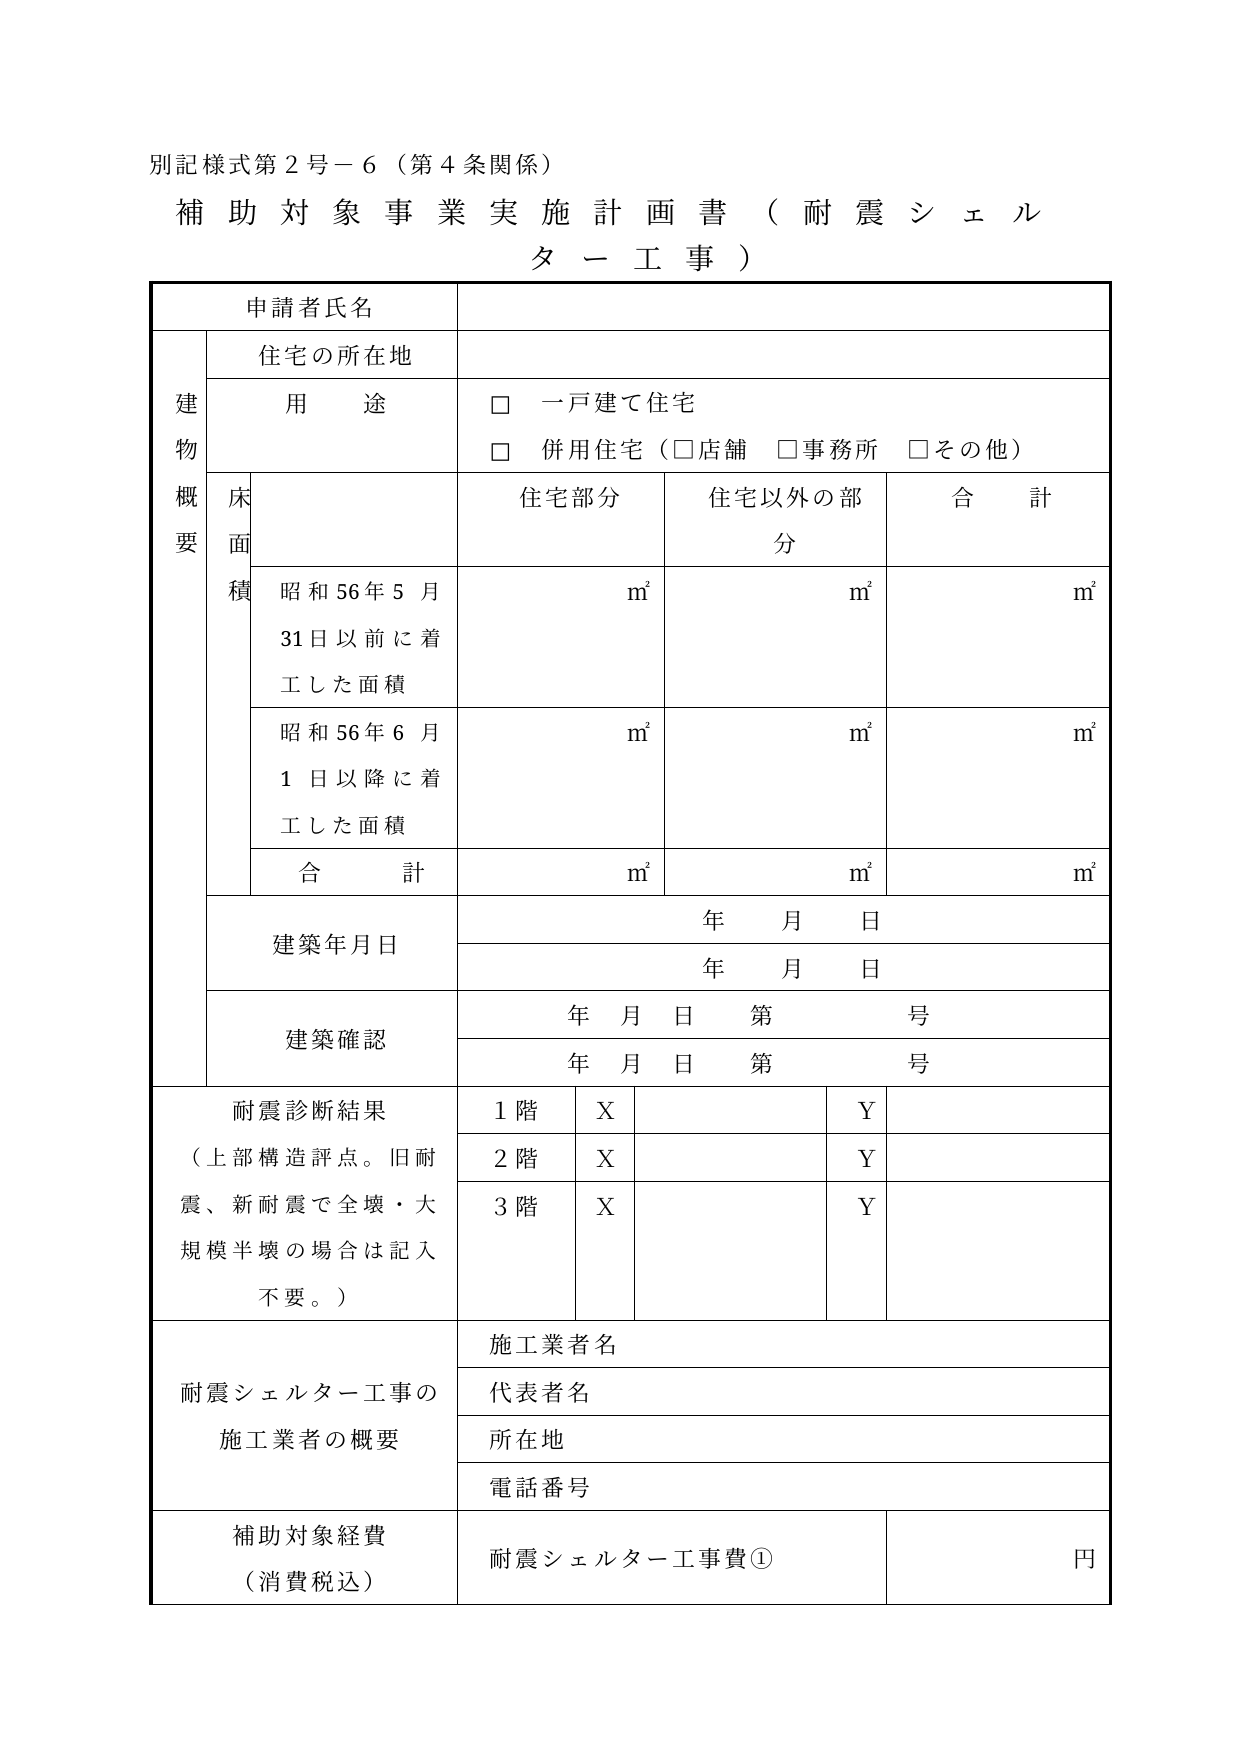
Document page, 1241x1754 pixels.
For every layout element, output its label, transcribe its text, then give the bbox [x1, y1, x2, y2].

table_cell [153, 895, 206, 1086]
table_cell ㎡ [887, 849, 1109, 895]
table_cell 代表者名 [458, 1368, 1109, 1415]
table_cell ㎡ [458, 849, 664, 895]
table_cell ㎡ [458, 708, 664, 848]
table_cell ２階 [458, 1134, 575, 1181]
table_cell 用 途 [207, 379, 457, 472]
table_cell 住宅部分 [458, 473, 664, 566]
table_cell ３階 [458, 1182, 575, 1319]
table_cell [458, 331, 1109, 378]
table_cell 耐震シェルター工事の施工業者の概要 [153, 1321, 457, 1510]
table_cell ㎡ [458, 567, 664, 707]
table_cell 施工業者名 [458, 1321, 1109, 1367]
table_cell Ｙ [827, 1134, 886, 1181]
table_cell [251, 473, 457, 566]
table_cell ㎡ [665, 708, 886, 848]
table_cell 床 面積 [207, 473, 250, 895]
table_cell 補助対象経費 （消費税込） [153, 1511, 457, 1604]
table_cell 年 月 日 [458, 944, 1109, 990]
table_cell [153, 331, 206, 378]
table_cell [887, 1087, 1109, 1133]
table_cell 合 計 [887, 473, 1109, 566]
table_cell 昭和56年6月1日以降に着工した面積 [251, 708, 457, 848]
table_cell 電話番号 [458, 1463, 1109, 1510]
table_cell 年 月 日 第 号 [458, 1039, 1109, 1086]
table_cell 耐震シェルター工事費① [458, 1511, 886, 1604]
table_cell □ 一戸建て住宅 □ 併用住宅（□店舗 □事務所 □その他） [458, 379, 1109, 472]
table_cell [635, 1134, 826, 1181]
table_cell 住宅以外の部分 [665, 473, 886, 566]
text 別記様式第２号－６（第４条関係） [149, 141, 1091, 187]
table_cell 年 月 日 第 号 [458, 991, 1109, 1038]
table_cell ㎡ [887, 708, 1109, 848]
table_cell 建築年月日 [207, 896, 457, 990]
table_cell ㎡ [665, 849, 886, 895]
table_cell 住宅の所在地 [207, 331, 457, 378]
table_header 申請者氏名 [153, 284, 457, 330]
table_cell [887, 1134, 1109, 1181]
table_cell 円 [887, 1511, 1109, 1604]
text 補助対象事業実施計画書（耐震シェルター工事） [149, 187, 1091, 281]
table_cell ㎡ [887, 567, 1109, 707]
table_cell ㎡ [665, 567, 886, 707]
table_cell 昭和56年5月31日以前に着工した面積 [251, 567, 457, 707]
table_cell Ｙ [827, 1182, 886, 1319]
table_cell [635, 1087, 826, 1133]
table_cell 建築確認 [207, 991, 457, 1086]
table_cell Ｙ [827, 1087, 886, 1133]
table_cell 年 月 日 [458, 896, 1109, 943]
table_cell 所在地 [458, 1416, 1109, 1462]
table_cell Ｘ [576, 1182, 634, 1319]
table_cell 合 計 [251, 849, 457, 895]
table_cell [887, 1182, 1109, 1319]
table_cell Ｘ [576, 1087, 634, 1133]
table_cell １階 [458, 1087, 575, 1133]
table_header [458, 284, 1109, 330]
table_cell 建物 概要 [153, 378, 206, 895]
table_cell 耐震診断結果 （上部構造評点。旧耐震、新耐震で全壊・大規模半壊の場合は記入不要。） [153, 1087, 457, 1319]
table_cell Ｘ [576, 1134, 634, 1181]
table_cell [635, 1182, 826, 1319]
